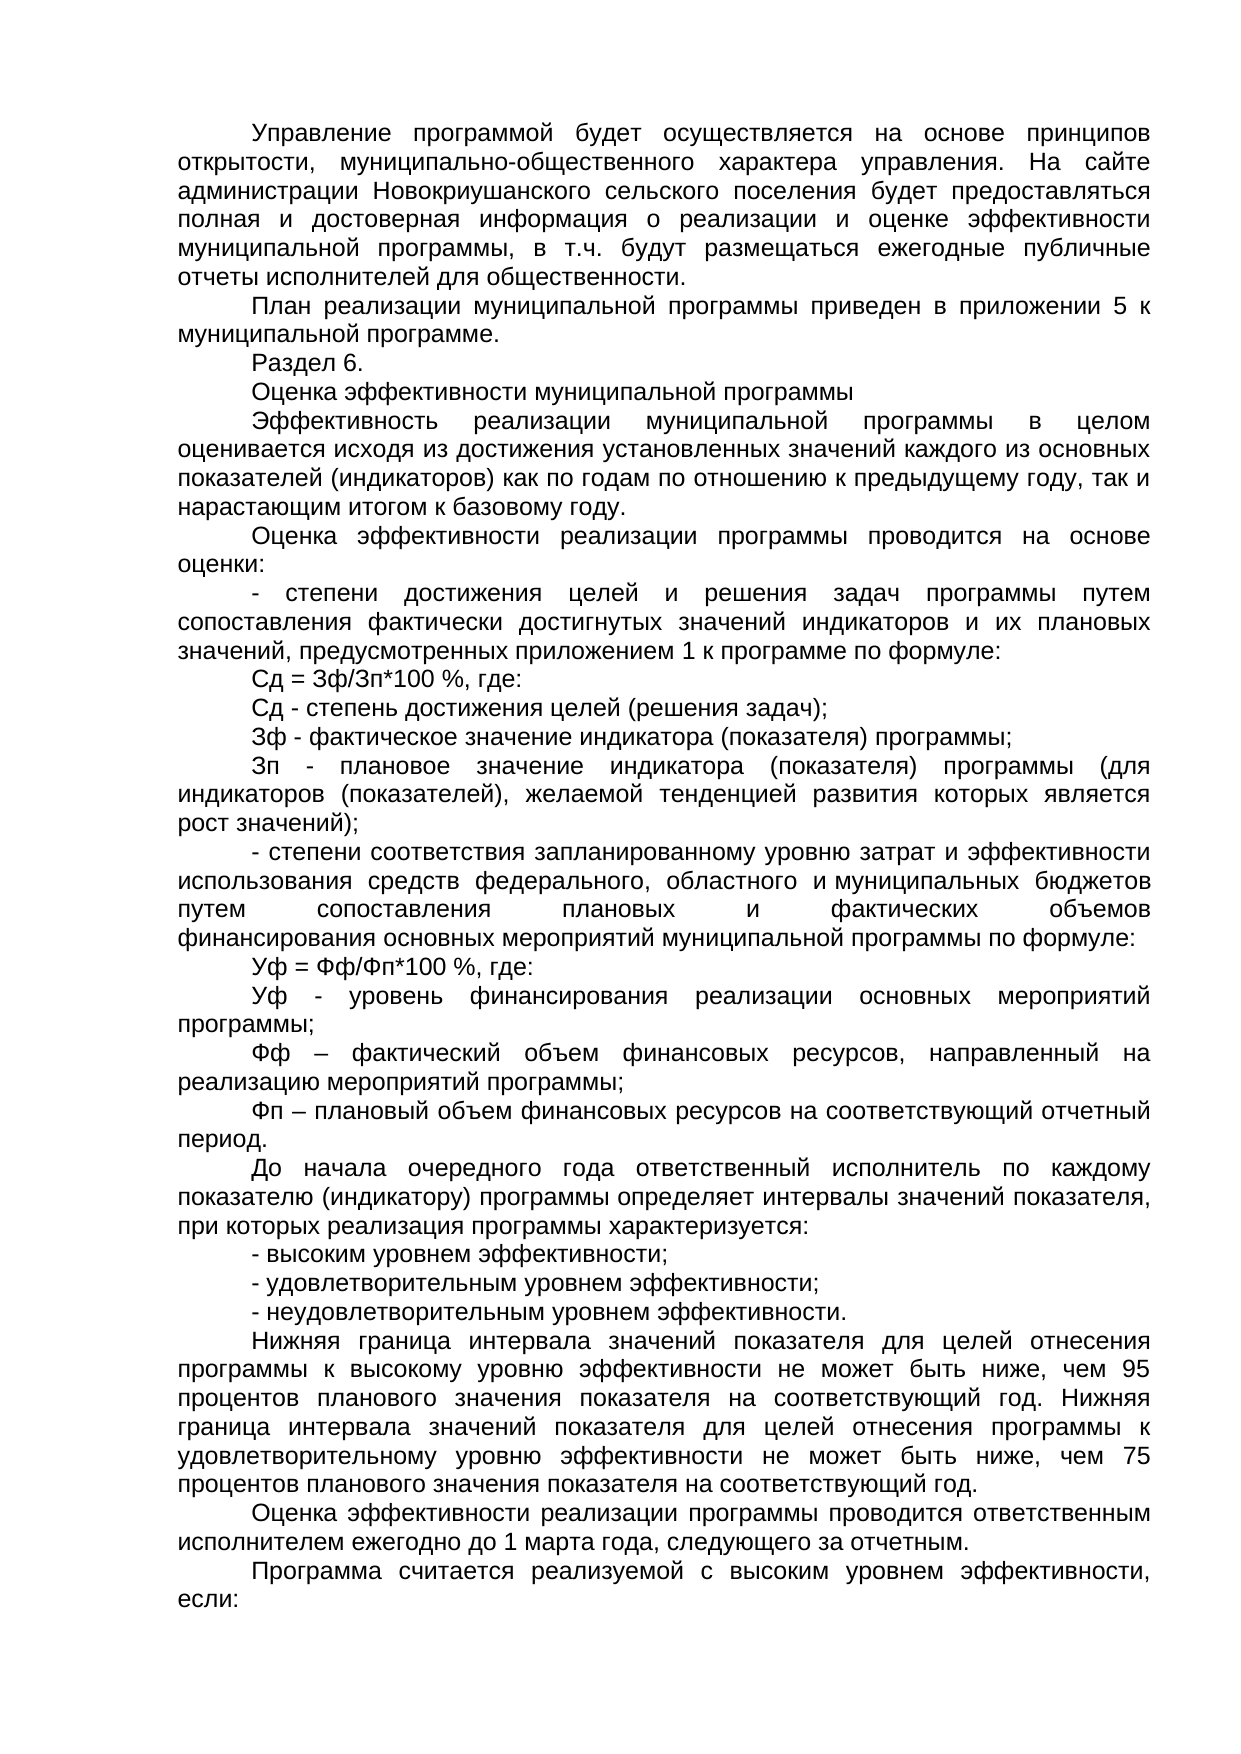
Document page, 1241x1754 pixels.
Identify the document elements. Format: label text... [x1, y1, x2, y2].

text Программа считается реализуемой с высоким уровнем эффективности, если: [177, 1556, 1152, 1613]
text - удовлетворительным уровнем эффективности; [177, 1268, 1152, 1297]
text Оценка эффективности реализации программы проводится на основе оценки: [177, 521, 1152, 578]
text Оценка эффективности реализации программы проводится ответственным исполнителем ежегодно до 1 марта года, следующего за отчетным. [177, 1498, 1152, 1556]
text Раздел 6. [177, 348, 1152, 377]
text Фп – плановый объем финансовых ресурсов на соответствующий отчетный период. [177, 1096, 1152, 1153]
text Управление программой будет осуществляется на основе принципов открытости, муниципально-общественного характера управления. На сайте администрации Новокриушанского сельского поселения будет предоставляться полная и достоверная информация о реализации и оценке эффективности муниципальной программы, в т.ч. будут размещаться ежегодные публичные отчеты исполнителей для общественности. [177, 118, 1152, 291]
text Нижняя граница интервала значений показателя для целей отнесения программы к высокому уровню эффективности не может быть ниже, чем 95 процентов планового значения показателя на соответствующий год. Нижняя граница интервала значений показателя для целей отнесения программы к удовлетворительному уровню эффективности не может быть ниже, чем 75 процентов планового значения показателя на соответствующий год. [177, 1326, 1152, 1498]
text - неудовлетворительным уровнем эффективности. [177, 1297, 1152, 1326]
text Эффективность реализации муниципальной программы в целом оценивается исходя из достижения установленных значений каждого из основных показателей (индикаторов) как по годам по отношению к предыдущему году, так и нарастающим итогом к базовому году. [177, 406, 1152, 521]
text Оценка эффективности муниципальной программы [177, 377, 1152, 406]
text Уф - уровень финансирования реализации основных мероприятий программы; [177, 981, 1152, 1038]
text Сд - степень достижения целей (решения задач); [177, 693, 1152, 722]
text До начала очередного года ответственный исполнитель по каждому показателю (индикатору) программы определяет интервалы значений показателя, при которых реализация программы характеризуется: [177, 1153, 1152, 1239]
text - высоким уровнем эффективности; [177, 1239, 1152, 1268]
text Зф - фактическое значение индикатора (показателя) программы; [177, 722, 1152, 751]
text Фф – фактический объем финансовых ресурсов, направленный на реализацию мероприятий программы; [177, 1038, 1152, 1096]
text Уф = Фф/Фп*100 %, где: [177, 952, 1152, 981]
text План реализации муниципальной программы приведен в приложении 5 к муниципальной программе. [177, 291, 1152, 348]
text Сд = Зф/Зп*100 %, где: [177, 664, 1152, 693]
text - степени достижения целей и решения задач программы путем сопоставления фактически достигнутых значений индикаторов и их плановых значений, предусмотренных приложением 1 к программе по формуле: [177, 578, 1152, 664]
text Зп - плановое значение индикатора (показателя) программы (для индикаторов (показателей), желаемой тенденцией развития которых является рост значений); [177, 751, 1152, 837]
text - степени соответствия запланированному уровню затрат и эффективности использования средств федерального, областного и муниципальных бюджетов путем сопоставления плановых и фактических объемов финансирования основных мероприятий муниципальной программы по формуле: [177, 837, 1152, 952]
